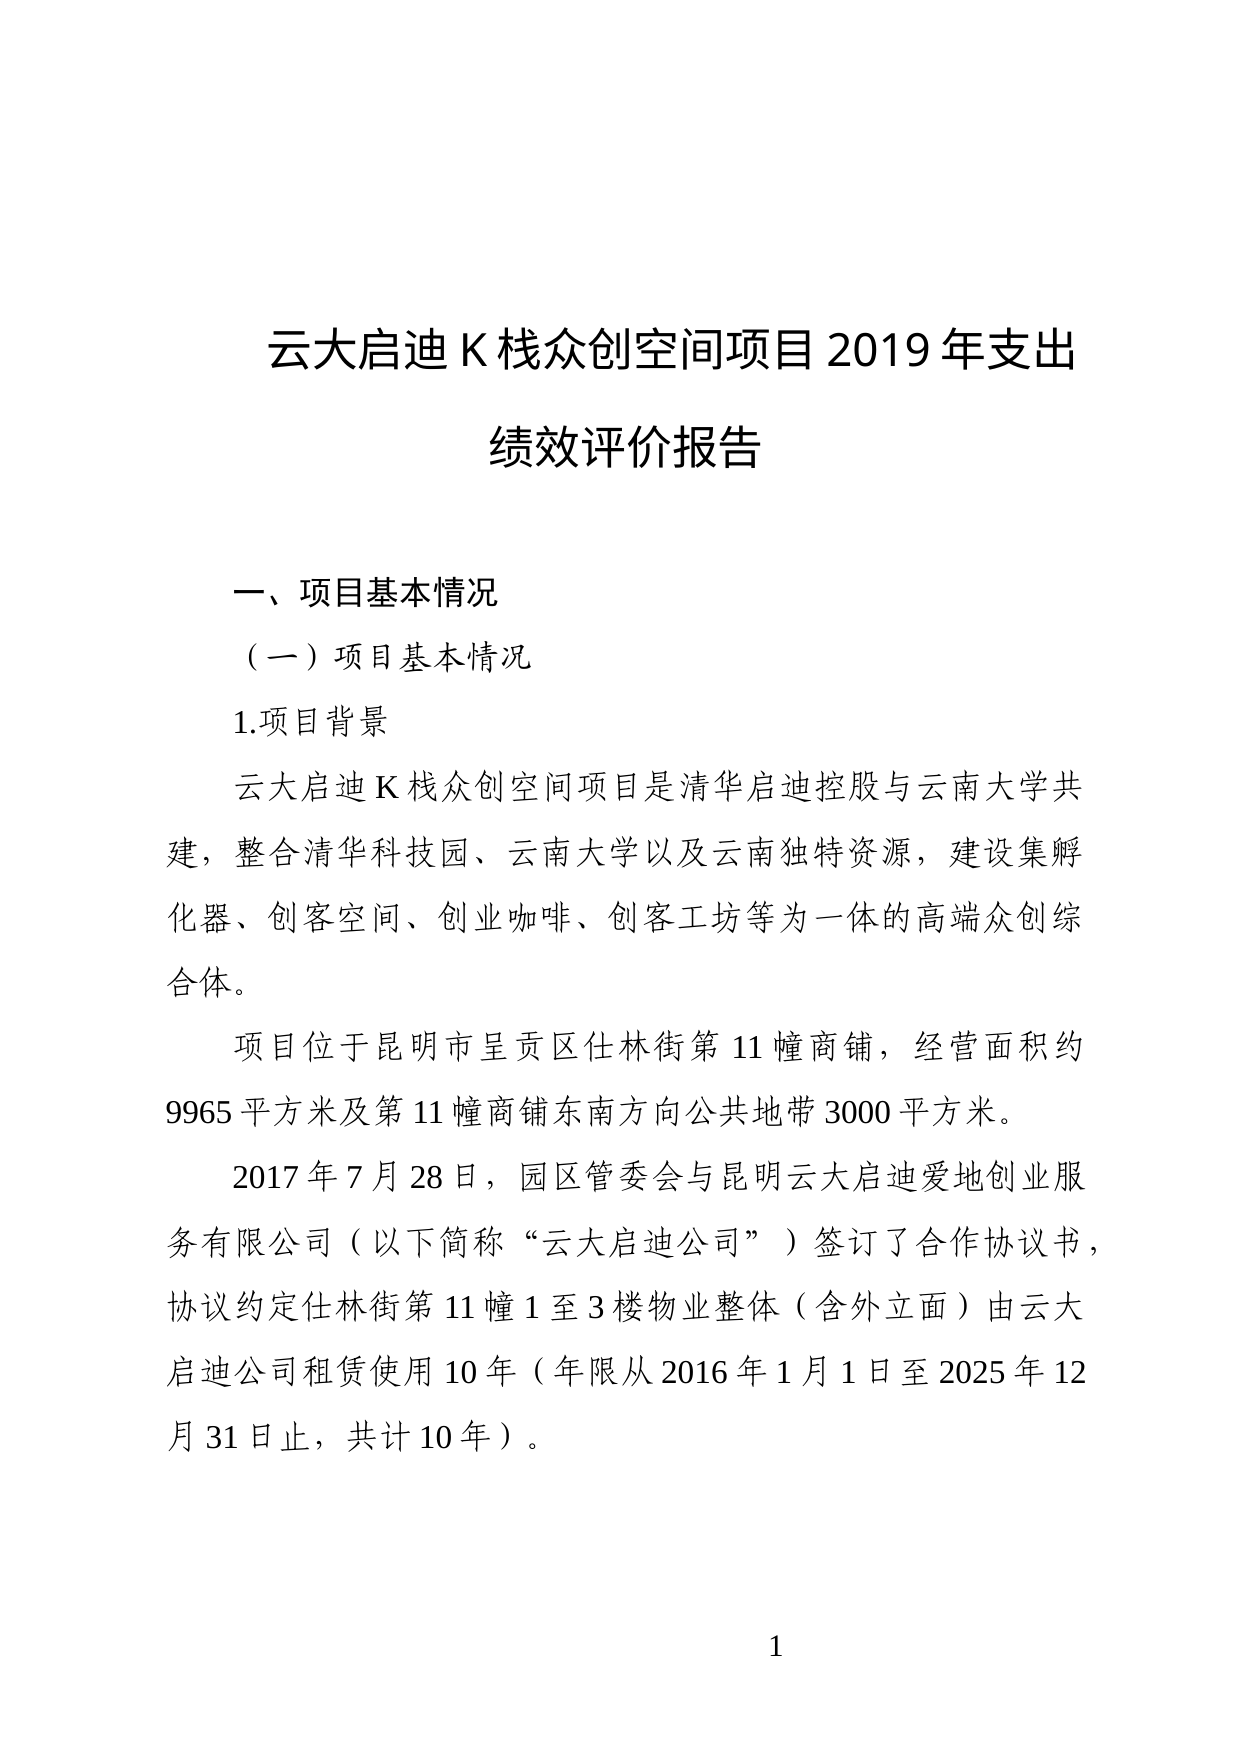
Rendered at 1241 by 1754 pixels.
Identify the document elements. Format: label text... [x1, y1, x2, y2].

text 一、项目基本情况 [165, 558, 1087, 623]
text 2017年7月28日，园区管委会与昆明云大启迪爱地创业服务有限公司（以下简称“云大启迪公司”）签订了合作协议书，协议约定仕林街第11幢1至3楼物业整体（含外立面）由云大启迪公司租赁使用10年（年限从2016年1月1日至2025年12月31日止，共计10年）。 [165, 1143, 1087, 1468]
text 云大启迪K栈众创空间项目是清华启迪控股与云南大学共建，整合清华科技园、云南大学以及云南独特资源，建设集孵化器、创客空间、创业咖啡、创客工坊等为一体的高端众创综合体。 [165, 753, 1087, 1013]
text 项目位于昆明市呈贡区仕林街第11幢商铺，经营面积约9965平方米及第11幢商铺东南方向公共地带3000平方米。 [165, 1013, 1087, 1143]
subtitle 1.项目背景 [165, 688, 1087, 753]
text 云大启迪K栈众创空间项目2019年支出绩效评价报告 [165, 298, 1087, 493]
subtitle （一）项目基本情况 [165, 623, 1087, 688]
